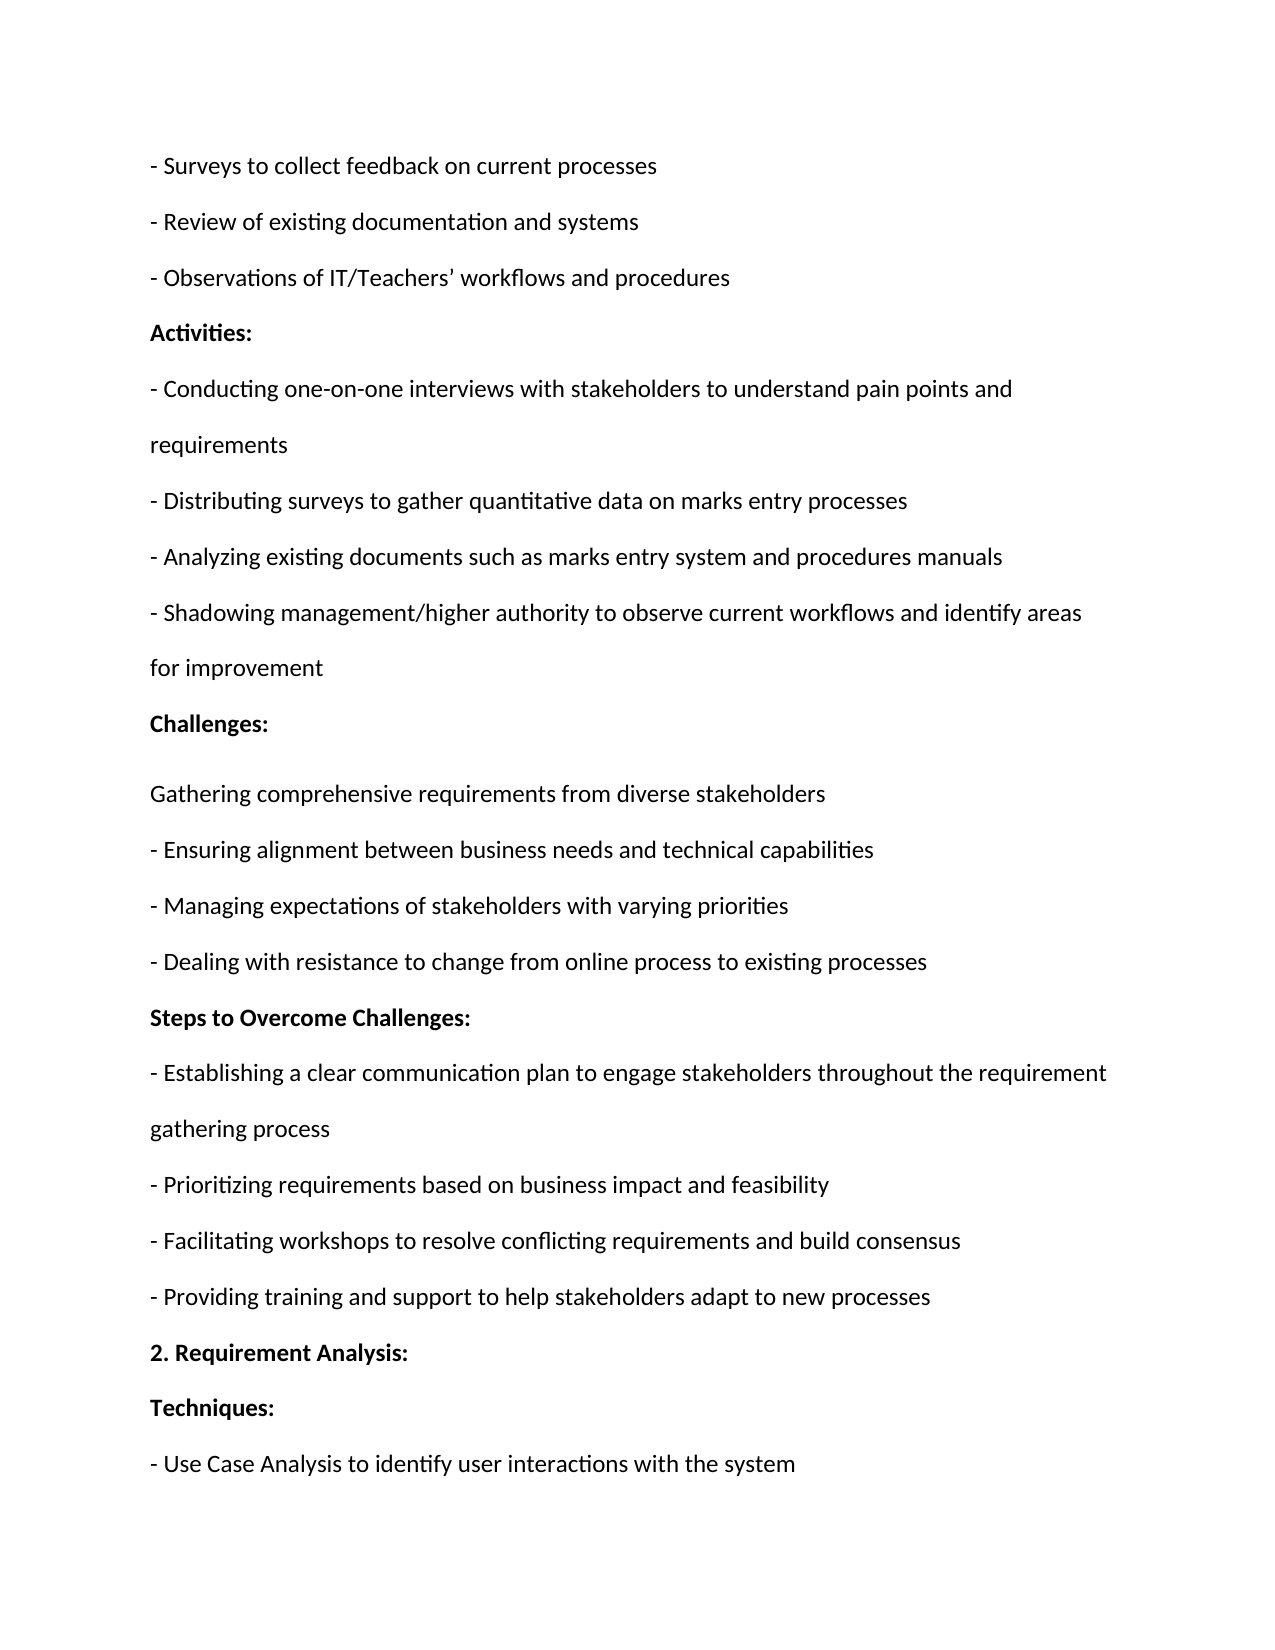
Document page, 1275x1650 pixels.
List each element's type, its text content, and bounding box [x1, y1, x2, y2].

text 2. Requirement Analysis: [150, 1337, 1125, 1367]
text - Distributing surveys to gather quantitative data on marks entry processes [150, 485, 1125, 516]
text for improvement [150, 652, 1125, 683]
text - Analyzing existing documents such as marks entry system and procedures manuals [150, 541, 1125, 571]
text - Dealing with resistance to change from online process to existing processes [150, 946, 1125, 976]
text - Providing training and support to help stakeholders adapt to new processes [150, 1281, 1125, 1311]
text gathering process [150, 1113, 1125, 1144]
text - Managing expectations of stakeholders with varying priorities [150, 890, 1125, 921]
text - Use Case Analysis to identify user interactions with the system [150, 1448, 1125, 1479]
text Challenges: Gathering comprehensive requirements from diverse stakeholders [150, 708, 1125, 809]
text Steps to Overcome Challenges: [150, 1002, 1125, 1032]
text - Shadowing management/higher authority to observe current workflows and identify areas [150, 597, 1125, 627]
text - Prioritizing requirements based on business impact and feasibility [150, 1169, 1125, 1200]
text - Review of existing documentation and systems [150, 206, 1125, 236]
text Techniques: [150, 1392, 1125, 1423]
text - Observations of IT/Teachers’ workflows and procedures [150, 262, 1125, 292]
text requirements [150, 429, 1125, 460]
text Activities: [150, 317, 1125, 348]
text - Conducting one-on-one interviews with stakeholders to understand pain points and [150, 373, 1125, 404]
text - Facilitating workshops to resolve conflicting requirements and build consensus [150, 1225, 1125, 1256]
text - Ensuring alignment between business needs and technical capabilities [150, 834, 1125, 865]
text - Surveys to collect feedback on current processes [150, 150, 1125, 181]
text - Establishing a clear communication plan to engage stakeholders throughout the requirement [150, 1057, 1125, 1088]
